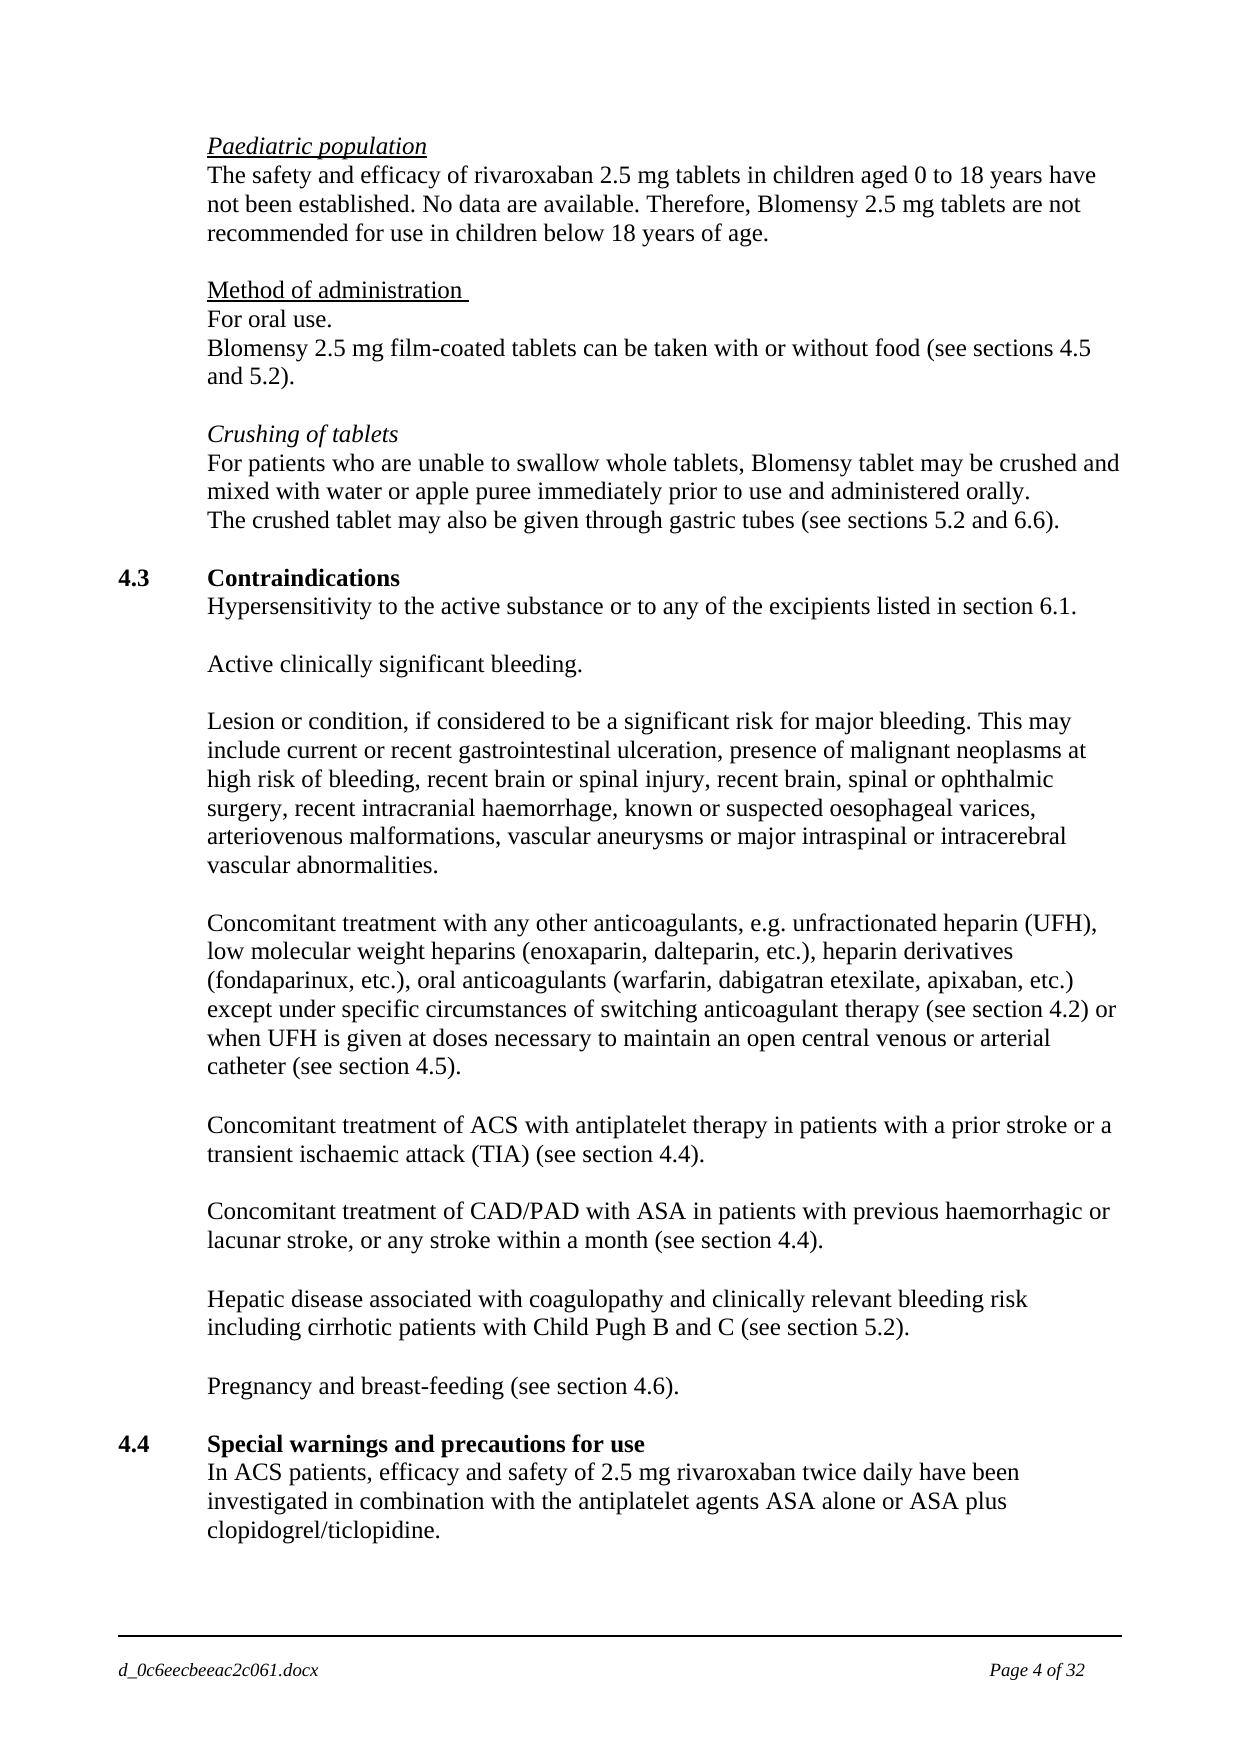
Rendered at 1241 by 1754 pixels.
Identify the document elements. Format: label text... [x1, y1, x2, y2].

text For patients who are unable to swallow whole tablets, Blomensy tablet may be crushed and mixed with water or apple puree immediately prior to use and administered orally. [207, 448, 1122, 505]
text Concomitant treatment of CAD/PAD with ASA in patients with previous haemorrhagic or lacunar stroke, or any stroke within a month (see section 4.4). [207, 1196, 1122, 1254]
text Blomensy 2.5 mg film-coated tablets can be taken with or without food (see sections 4.5 and 5.2). [207, 333, 1122, 390]
text In ACS patients, efficacy and safety of 2.5 mg rivaroxaban twice daily have been investigated in combination with the antiplatelet agents ASA alone or ASA plus clopidogrel/ticlopidine. [207, 1457, 1122, 1544]
text Active clinically significant bleeding. [207, 649, 902, 678]
text 4.3 Contraindications [118, 563, 1122, 591]
text Lesion or condition, if considered to be a significant risk for major bleeding. This may include current or recent gastrointestinal ulceration, presence of malignant neoplasms at high risk of bleeding, recent brain or spinal injury, recent brain, spinal or ophthalmic surgery, recent intracranial haemorrhage, known or suspected oesophageal varices, arteriovenous malformations, vascular aneurysms or major intraspinal or intracerebral vascular abnormalities. [207, 706, 1122, 879]
text Hepatic disease associated with coagulopathy and clinically relevant bleeding risk including cirrhotic patients with Child Pugh B and C (see section 5.2). [207, 1284, 1033, 1341]
text The safety and efficacy of rivaroxaban 2.5 mg tablets in children aged 0 to 18 years have not been established. No data are available. Therefore, Blomensy 2.5 mg tablets are not recommended for use in children below 18 years of age. [207, 160, 1122, 246]
text Concomitant treatment with any other anticoagulants, e.g. unfractionated heparin (UFH), low molecular weight heparins (enoxaparin, dalteparin, etc.), heparin derivatives (fondaparinux, etc.), oral anticoagulants (warfarin, dabigatran etexilate, apixaban, etc.) except under specific circumstances of switching anticoagulant therapy (see section 4.2) or when UFH is given at doses necessary to maintain an open central venous or arterial catheter (see section 4.5). [207, 908, 1122, 1080]
text Method of administration [207, 275, 1122, 304]
text For oral use. [207, 304, 1122, 333]
text Concomitant treatment of ACS with antiplatelet therapy in patients with a prior stroke or a transient ischaemic attack (TIA) (see section 4.4). [207, 1110, 1122, 1167]
text 4.4 Special warnings and precautions for use [118, 1429, 1122, 1457]
text Pregnancy and breast-feeding (see section 4.6). [207, 1371, 1122, 1400]
text Paediatric population [207, 131, 1122, 160]
text The crushed tablet may also be given through gastric tubes (see sections 5.2 and 6.6). [207, 505, 1122, 534]
text Hypersensitivity to the active substance or to any of the excipients listed in section 6.1. [207, 591, 1122, 620]
text Crushing of tablets [207, 419, 1122, 448]
